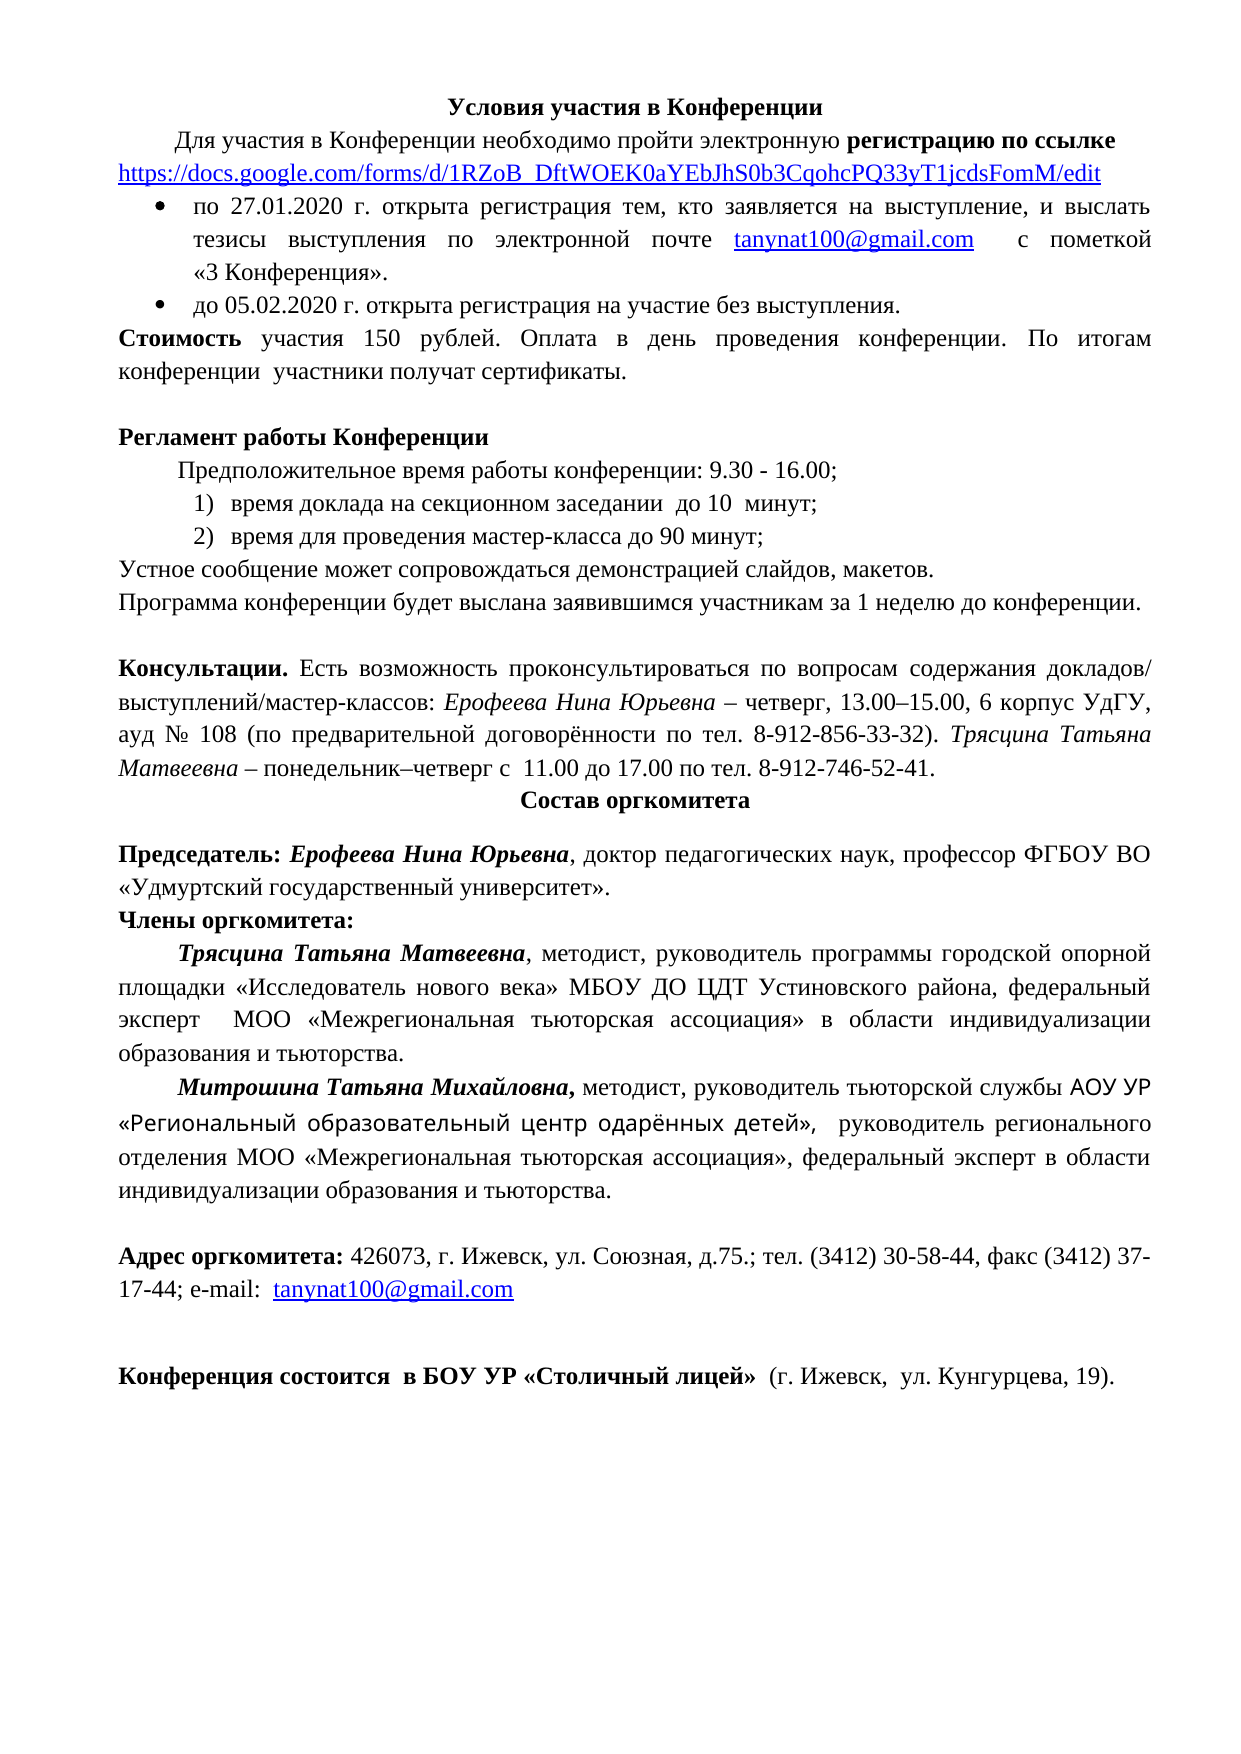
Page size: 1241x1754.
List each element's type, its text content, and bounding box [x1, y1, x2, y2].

text Регламент работы Конференции [118, 422, 1152, 451]
list по 27.01.2020 г. открыта регистрация тем, кто заявляется на выступление, и выслать тезисы выступления по электронной почте tanynat100@gmail.com с пометкой «3 Конференция». [156, 191, 1152, 286]
text Консультации. Есть возможность проконсультироваться по вопросам содержания докладов/ выступлений/мастер-классов: Ерофеева Нина Юрьевна – четверг, 13.00–15.00, 6 корпус УдГУ, ауд № 108 (по предварительной договорённости по тел. 8-912-856-33-32). Трясцина Татьяна Матвеевна – понедельник–четверг с 11.00 до 17.00 по тел. 8-912-746-52-41. [118, 653, 1152, 781]
text Стоимость участия 150 рублей. Оплата в день проведения конференции. По итогам конференции участники получат сертификаты. [118, 323, 1152, 385]
text Адрес оргкомитета: . Ижевск, ул. Союзная, д.75.; тел. (3412) 30-58-44, факс (3412) 37-17-44; e-mail: tanynat100@gmail.com [118, 1241, 1152, 1303]
list до 05.02.2020 г. открыта регистрация на участие без выступления. [156, 290, 1152, 319]
text Устное сообщение может сопровождаться демонстрацией слайдов, макетов. [118, 554, 1152, 583]
text Трясцина Татьяна Матвеевна, методист, руководитель программы городской опорной площадки «Исследователь нового века» МБОУ ДО ЦДТ Устиновского района, федеральный эксперт МОО «Межрегиональная тьюторская ассоциация» в области индивидуализации образования и тьюторства. [118, 938, 1152, 1066]
text Условия участия в Конференции [118, 92, 1152, 121]
text Председатель: Ерофеева Нина Юрьевна, доктор педагогических наук, профессор ФГБОУ ВО «Удмуртский государственный университет». [118, 839, 1152, 901]
text Конференция состоится в БОУ УР «Столичный лицей» (г. Ижевск, ул. Кунгурцева, 19). [118, 1361, 1152, 1390]
list время доклада на секционном заседании до 10 минут; [193, 488, 1152, 517]
subtitle Митрошина Татьяна Михайловна, методист, руководитель тьюторской службы АОУ УР «Региональный образовательный центр одарённых детей», руководитель регионального отделения МОО «Межрегиональная тьюторская ассоциация», федеральный эксперт в области индивидуализации образования и тьюторства. [118, 1071, 1152, 1204]
text Предположительное время работы конференции: 9.30 - 16.00; [118, 455, 1152, 484]
list время для проведения мастер-класса до 90 минут; [193, 521, 1152, 550]
text Состав оргкомитета [118, 786, 1152, 814]
text Члены оргкомитета: [118, 906, 1152, 934]
text Для участия в Конференции необходимо пройти электронную регистрацию по ссылке https://docs.google.com/forms/d/1RZoB_DftWOEK0aYEbJhS0b3CqohcPQ33yT1jcdsFomM/edit [118, 125, 1152, 187]
text Программа конференции будет выслана заявившимся участникам за 1 неделю до конференции. [118, 587, 1152, 616]
